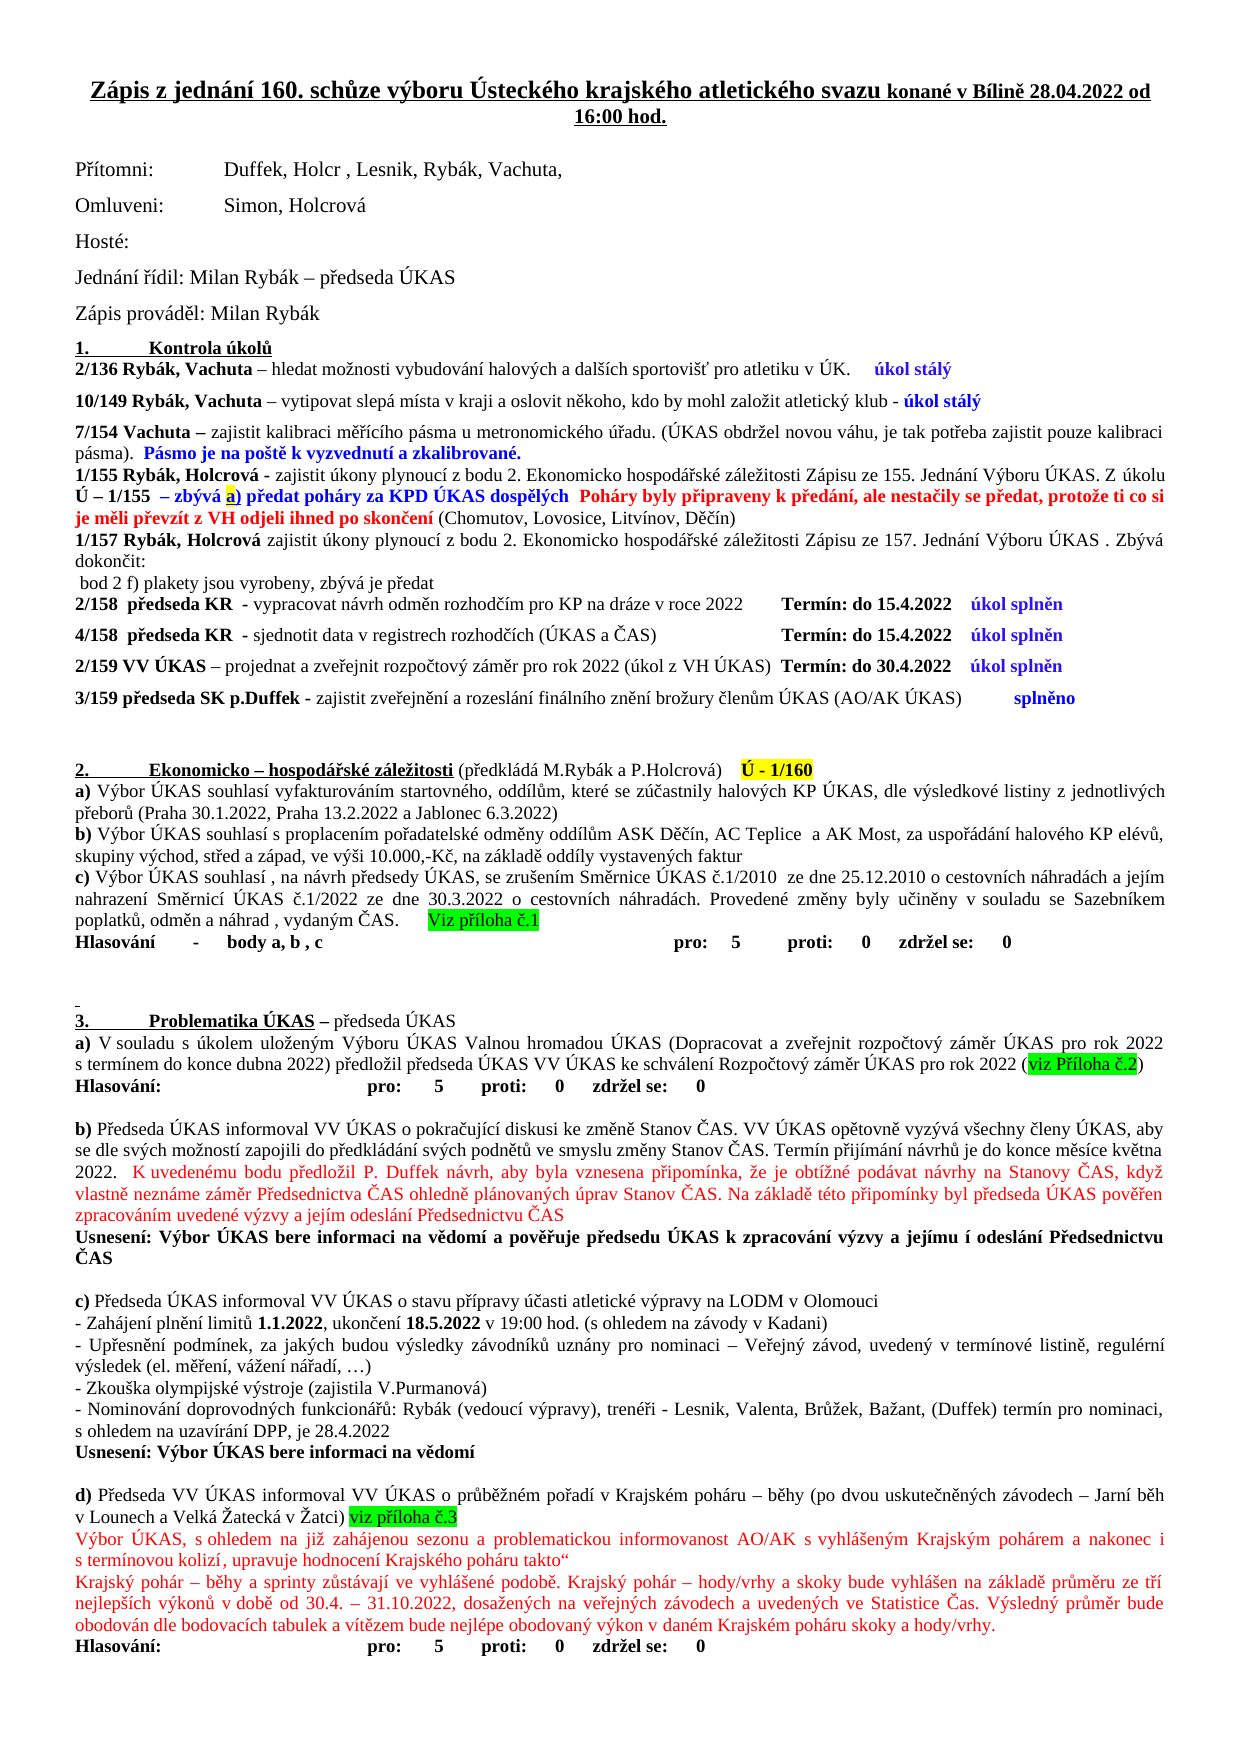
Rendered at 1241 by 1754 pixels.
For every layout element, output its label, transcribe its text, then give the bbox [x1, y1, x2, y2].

text 7/154 Vachuta – zajistit kalibraci měřícího pásma u metronomického úřadu. (ÚKAS obdržel novou váhu, je tak potřeba zajistit pouze kalibraci pásma). Pásmo je na poště k vyzvednutí a zkalibrované. [75, 421, 1165, 464]
list 4/158 předseda KR - sjednotit data v registrech rozhodčích (ÚKAS a ČAS) Termín: do 15.4.2022 úkol splněn [75, 624, 1165, 646]
text a) V souladu s úkolem uloženým Výboru ÚKAS Valnou hromadou ÚKAS (Dopracovat a zveřejnit rozpočtový záměr ÚKAS pro rok 2022 s termínem do konce dubna 2022) předložil předseda ÚKAS VV ÚKAS ke schválení Rozpočtový záměr ÚKAS pro rok 2022 (viz Příloha č.2) [75, 1032, 1165, 1075]
text 1. Kontrola úkolů [75, 337, 1165, 358]
text 2/158 předseda KR - vypracovat návrh odměn rozhodčím pro KP na dráze v roce 2022 Termín: do 15.4.2022 úkol splněn [75, 593, 1165, 615]
text Hosté: [75, 229, 1165, 253]
text 3. Problematika ÚKAS – předseda ÚKAS [75, 1010, 1165, 1032]
text - Zahájení plnění limitů 1.1.2022, ukončení 18.5.2022 v 19:00 hod. (s ohledem na závody v Kadani) [75, 1312, 1165, 1333]
text Hlasování - body a, b , c pro: 5 proti: 0 zdržel se: 0 [75, 931, 1165, 952]
text c) Výbor ÚKAS souhlasí , na návrh předsedy ÚKAS, se zrušením Směrnice ÚKAS č.1/2010 ze dne 25.12.2010 o cestovních náhradách a jejím nahrazení Směrnicí ÚKAS č.1/2022 ze dne 30.3.2022 o cestovních náhradách. Provedené změny byly učiněny v souladu se Sazebníkem poplatků, odměn a náhrad , vydaným ČAS. Viz příloha č.1 [75, 866, 1165, 931]
text c) Předseda ÚKAS informoval VV ÚKAS o stavu přípravy účasti atletické výpravy na LODM v Olomouci [75, 1290, 1165, 1312]
text - Upřesnění podmínek, za jakých budou výsledky závodníků uznány pro nominaci – Veřejný závod, uvedený v termínové listině, regulérní výsledek (el. měření, vážení nářadí, …) [75, 1333, 1165, 1377]
text Výbor ÚKAS, s ohledem na již zahájenou sezonu a problematickou informovanost AO/AK s vyhlášeným Krajským pohárem a nakonec i s termínovou kolizí , upravuje hodnocení Krajského poháru takto“ [75, 1527, 1165, 1571]
text Omluveni: Simon, Holcrová [75, 193, 1165, 217]
text Usnesení: Výbor ÚKAS bere informaci na vědomí a pověřuje předsedu ÚKAS k zpracování výzvy a jejímu í odeslání Předsednictvu ČAS [75, 1226, 1165, 1269]
text bod 2 f) plakety jsou vyrobeny, zbývá je předat [75, 572, 1165, 593]
text 10/149 Rybák, Vachuta – vytipovat slepá místa v kraji a oslovit někoho, kdo by mohl založit atletický klub - úkol stálý [75, 389, 1165, 411]
text b) Výbor ÚKAS souhlasí s proplacením pořadatelské odměny oddílům ASK Děčín, AC Teplice a AK Most, za uspořádání halového KP elévů, skupiny východ, střed a západ, ve výši 10.000,-Kč, na základě oddíly vystavených faktur [75, 823, 1165, 866]
text 2/136 Rybák, Vachuta – hledat možnosti vybudování halových a dalších sportovišť pro atletiku v ÚK. úkol stálý [75, 358, 1165, 380]
text - Nominování doprovodných funkcionářů: Rybák (vedoucí výpravy), trenéři - Lesnik, Valenta, Brůžek, Bažant, (Duffek) termín pro nominaci, s ohledem na uzavírání DPP, je 28.4.2022 [75, 1398, 1165, 1441]
text 1/157 Rybák, Holcrová zajistit úkony plynoucí z bodu 2. Ekonomicko hospodářské záležitosti Zápisu ze 157. Jednání Výboru ÚKAS . Zbývá dokončit: [75, 528, 1165, 572]
text Krajský pohár – běhy a sprinty zůstávají ve vyhlášené podobě. Krajský pohár – hody/vrhy a skoky bude vyhlášen na základě průměru ze tří nejlepších výkonů v době od 30.4. – 31.10.2022, dosažených na veřejných závodech a uvedených ve Statistice Čas. Výsledný průměr bude obodován dle bodovacích tabulek a vítězem bude nejlépe obodovaný výkon v daném Krajském poháru skoky a hody/vrhy. [75, 1571, 1165, 1635]
text a) Výbor ÚKAS souhlasí vyfakturováním startovného, oddílům, které se zúčastnily halových KP ÚKAS, dle výsledkové listiny z jednotlivých přeborů (Praha 30.1.2022, Praha 13.2.2022 a Jablonec 6.3.2022) [75, 780, 1165, 823]
text d) Předseda VV ÚKAS informoval VV ÚKAS o průběžném pořadí v Krajském poháru – běhy (po dvou uskutečněných závodech – Jarní běh v Lounech a Velká Žatecká v Žatci) viz příloha č.3 [75, 1484, 1165, 1527]
text Přítomni: Duffek, Holcr , Lesnik, Rybák, Vachuta, [75, 157, 1165, 181]
text Hlasování: pro: 5 proti: 0 zdržel se: 0 [75, 1635, 1165, 1657]
text Hlasování: pro: 5 proti: 0 zdržel se: 0 [75, 1075, 1165, 1096]
text Jednání řídil: Milan Rybák – předseda ÚKAS [75, 265, 1165, 289]
list 2. Ekonomicko – hospodářské záležitosti (předkládá M.Rybák a P.Holcrová) Ú - 1/160 [75, 758, 1165, 780]
text - Zkouška olympijské výstroje (zajistila V.Purmanová) [75, 1377, 1165, 1398]
text Usnesení: Výbor ÚKAS bere informaci na vědomí [75, 1441, 1165, 1463]
text Zápis prováděl: Milan Rybák [75, 301, 1165, 325]
title Zápis z jednání 160. schůze výboru Ústeckého krajského atletického svazu konané v Bílině 28.04.2022 od 16:00 hod. [75, 75, 1165, 128]
list 3/159 předseda SK p.Duffek - zajistit zveřejnění a rozeslání finálního znění brožury členům ÚKAS (AO/AK ÚKAS) splněno [75, 687, 1165, 708]
list 2/159 VV ÚKAS – projednat a zveřejnit rozpočtový záměr pro rok 2022 (úkol z VH ÚKAS) Termín: do 30.4.2022 úkol splněn [75, 655, 1165, 677]
text 1/155 Rybák, Holcrová - zajistit úkony plynoucí z bodu 2. Ekonomicko hospodářské záležitosti Zápisu ze 155. Jednání Výboru ÚKAS. Z úkolu Ú – 1/155 – zbývá a) předat poháry za KPD ÚKAS dospělých Poháry byly připraveny k předání, ale nestačily se předat, protože ti co si je měli převzít z VH odjeli ihned po skončení (Chomutov, Lovosice, Litvínov, Děčín) [75, 464, 1165, 528]
text b) Předseda ÚKAS informoval VV ÚKAS o pokračující diskusi ke změně Stanov ČAS. VV ÚKAS opětovně vyzývá všechny členy ÚKAS, aby se dle svých možností zapojili do předkládání svých podnětů ve smyslu změny Stanov ČAS. Termín přijímání návrhů je do konce měsíce května 2022. K uvedenému bodu předložil P. Duffek návrh, aby byla vznesena připomínka, že je obtížné podávat návrhy na Stanovy ČAS, když vlastně neznáme záměr Předsednictva ČAS ohledně plánovaných úprav Stanov ČAS. Na základě této připomínky byl předseda ÚKAS pověřen zpracováním uvedené výzvy a jejím odeslání Předsednictvu ČAS [75, 1118, 1165, 1226]
